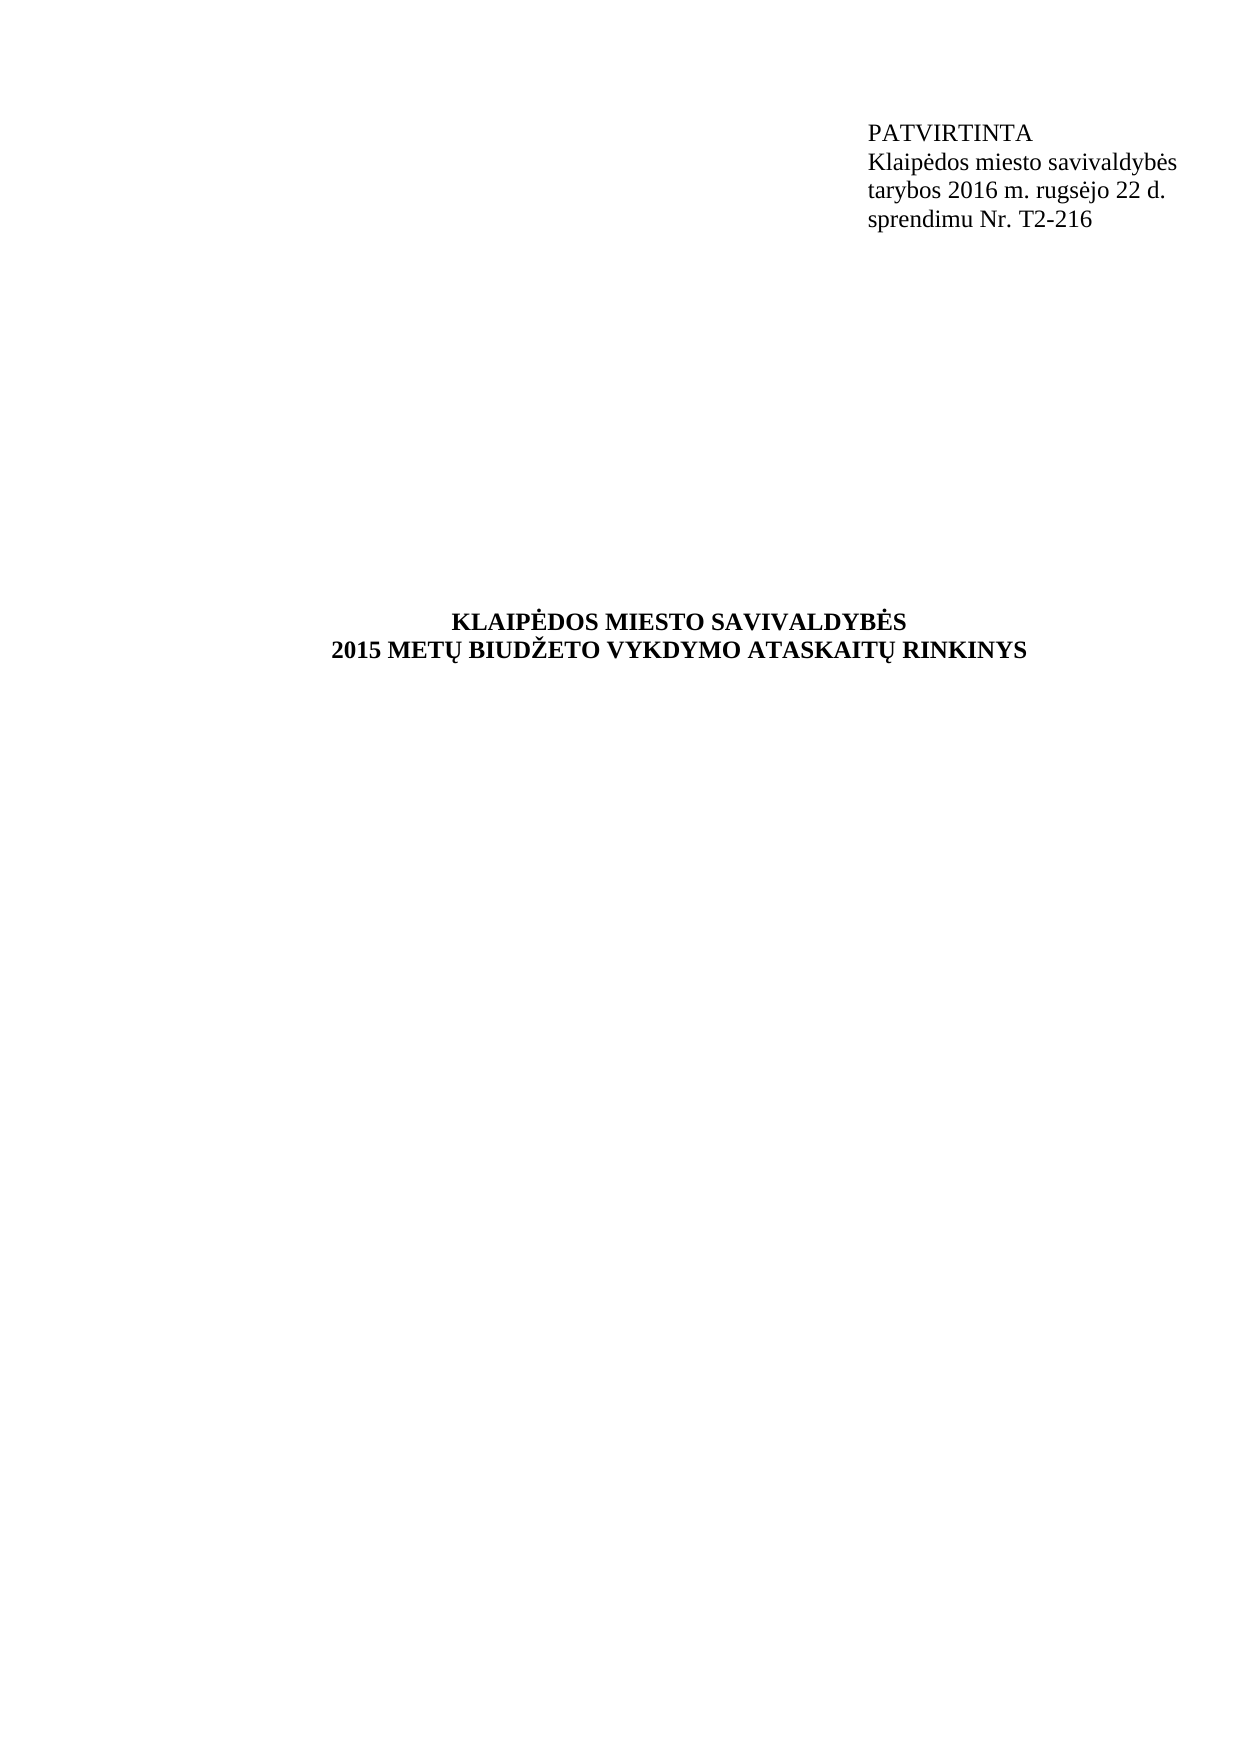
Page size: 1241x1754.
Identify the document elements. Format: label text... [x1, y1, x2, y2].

table_header PATVIRTINTA [856, 118, 1191, 147]
table_cell Klaipėdos miesto savivaldybės [856, 147, 1191, 176]
text KLAIPĖDOS MIESTO SAVIVALDYBĖS [177, 607, 1181, 636]
table_cell tarybos 2016 m. rugsėjo 22 d. [856, 176, 1191, 204]
table_cell sprendimu Nr. T2-216 [856, 204, 1191, 233]
text 2015 METŲ BIUDŽETO VYKDYMO ATASKAITŲ RINKINYS [177, 636, 1181, 664]
